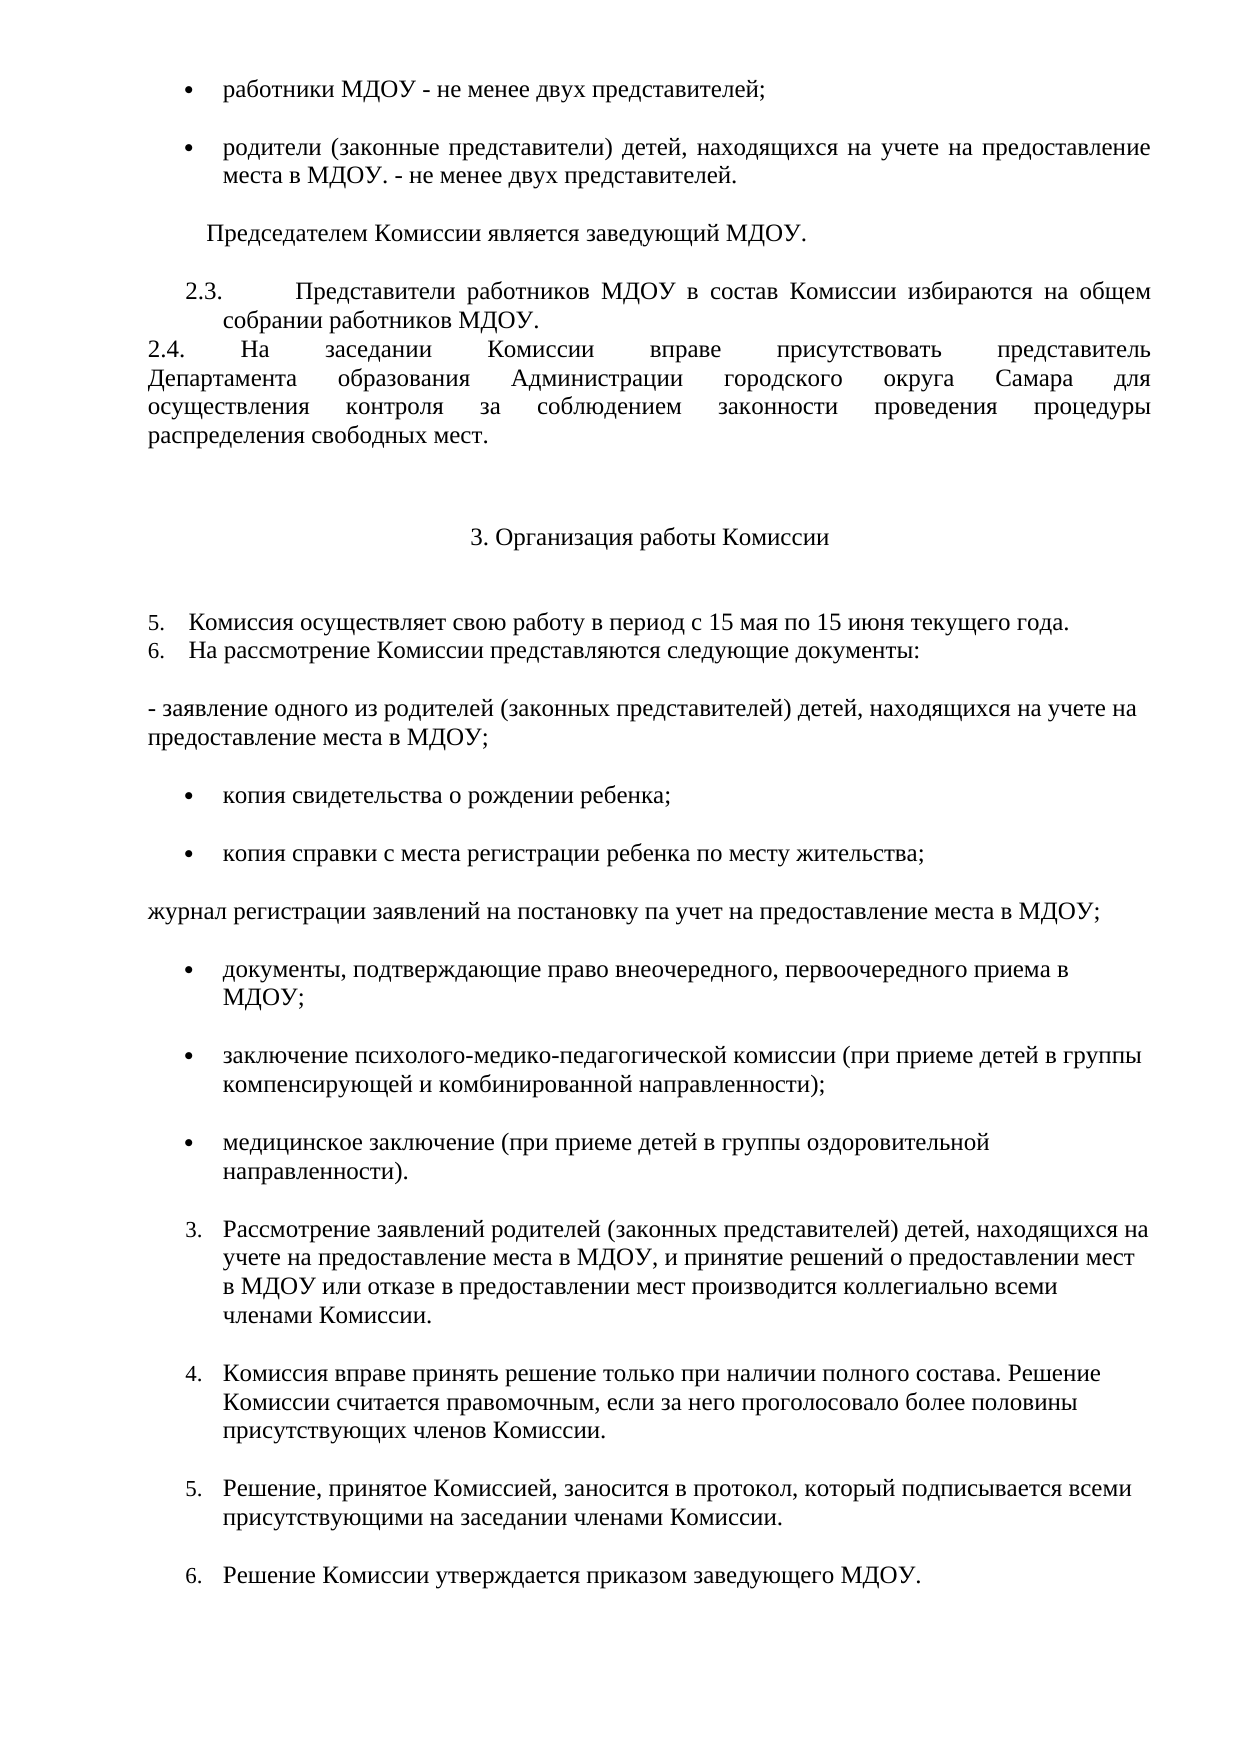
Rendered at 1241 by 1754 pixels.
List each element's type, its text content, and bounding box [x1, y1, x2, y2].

list Рассмотрение заявлений родителей (законных представителей) детей, находящихся на учете на предоставление места в МДОУ, и принятие решений о предоставлении мест в МДОУ или отказе в предоставлении мест производится коллегиально всеми членами Комиссии. [185, 1214, 1152, 1329]
list Решение, принятое Комиссией, заносится в протокол, который подписывается всеми присутствующими на заседании членами Комиссии. [185, 1473, 1152, 1531]
list копия свидетельства о рождении ребенка; [185, 780, 1152, 809]
text 3. Организация работы Комиссии [148, 522, 1152, 551]
text - заявление одного из родителей (законных представителей) детей, находящихся на учете на предоставление места в МДОУ; [148, 693, 1147, 751]
list Решение Комиссии утверждается приказом заведующего МДОУ. [185, 1560, 1152, 1589]
text Председателем Комиссии является заведующий МДОУ. [206, 218, 1152, 247]
list родители (законные представители) детей, находящихся на учете на предоставление места в МДОУ. - не менее двух представителей. [185, 132, 1152, 189]
text 2.4. На заседании Комиссии вправе присутствовать представитель Департамента образования Администрации городского округа Самара для осуществления контроля за соблюдением законности проведения процедуры распределения свободных мест. [148, 334, 1152, 449]
list работники МДОУ - не менее двух представителей; [185, 74, 1152, 103]
list заключение психолого-медико-педагогической комиссии (при приеме детей в группы компенсирующей и комбинированной направленности); [185, 1040, 1149, 1098]
list Комиссия вправе принять решение только при наличии полного состава. Решение Комиссии считается правомочным, если за него проголосовало более половины присутствующих членов Комиссии. [185, 1358, 1152, 1444]
list Комиссия осуществляет свою работу в период с 15 мая по 15 июня текущего года. [148, 607, 1152, 635]
list копия справки с места регистрации ребенка по месту жительства; [185, 838, 1152, 867]
list документы, подтверждающие право внеочередного, первоочередного приема в МДОУ; [185, 954, 1149, 1011]
list медицинское заключение (при приеме детей в группы оздоровительной направленности). [185, 1127, 1149, 1184]
text журнал регистрации заявлений на постановку па учет на предоставление места в МДОУ; [148, 896, 1152, 924]
list На рассмотрение Комиссии представляются следующие документы: [148, 635, 1152, 664]
list Представители работников МДОУ в состав Комиссии избираются на общем собрании работников МДОУ. [185, 276, 1152, 334]
